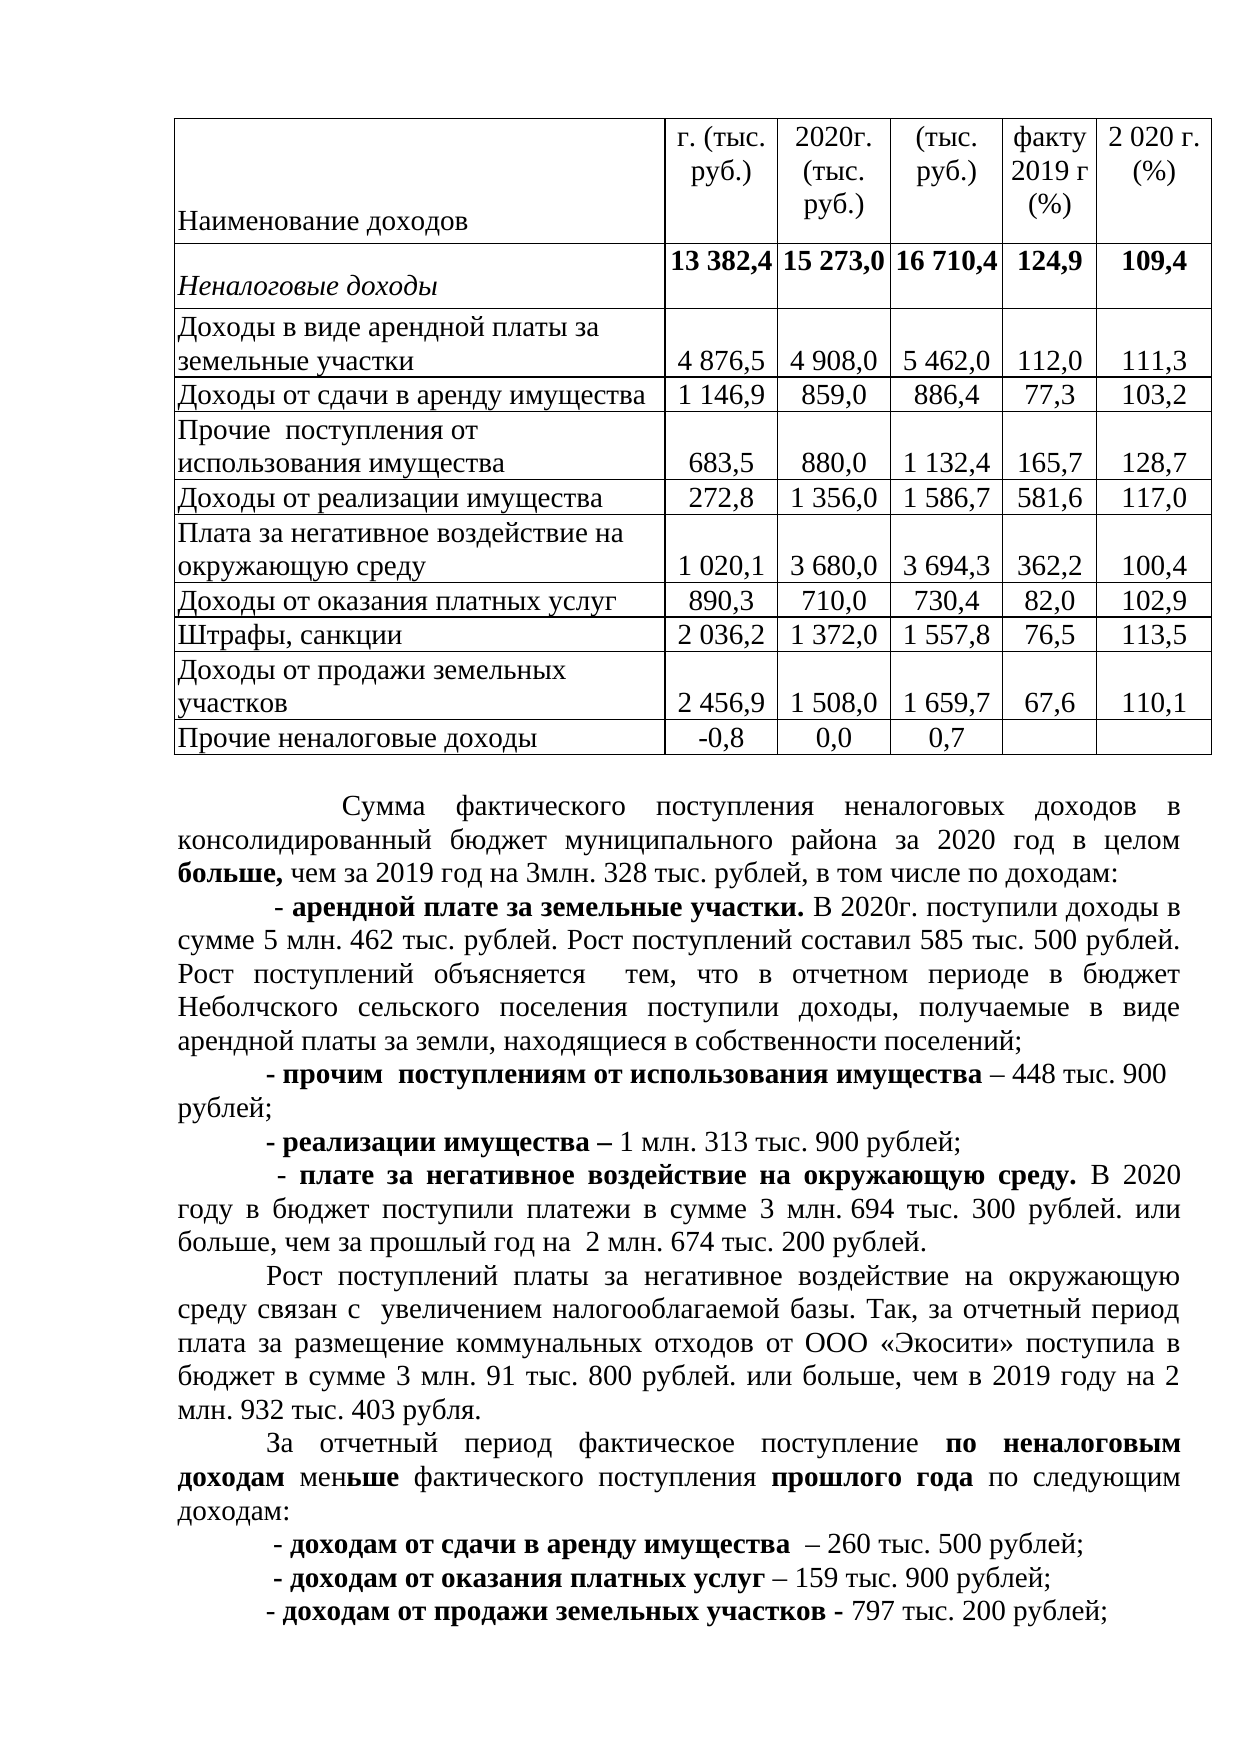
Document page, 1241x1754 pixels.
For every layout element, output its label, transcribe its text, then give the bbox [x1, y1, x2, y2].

table_cell 124,9 [1003, 244, 1096, 308]
table_cell 859,0 [778, 378, 890, 411]
text - арендной плате за земельные участки. В 2020г. поступили доходы в сумме 5 млн. 462 тыс. рублей. Рост поступлений составил 585 тыс. 500 рублей. Рост поступлений объясняется тем, что в отчетном периоде в бюджет Неболчского сельского поселения поступили доходы, получаемые в виде арендной платы за земли, находящиеся в собственности поселений; [177, 889, 1181, 1057]
table_cell Доходы от сдачи в аренду имущества [175, 378, 664, 411]
table_cell 4 908,0 [778, 309, 890, 376]
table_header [778, 119, 890, 242]
table_cell 880,0 [778, 412, 890, 479]
text - прочим поступлениям от использования имущества – 448 тыс. 900 рублей; [177, 1057, 1181, 1124]
table_cell 886,4 [891, 378, 1002, 411]
text Сумма фактического поступления неналоговых доходов в консолидированный бюджет муниципального района за 2020 год в целом больше, чем за 2019 год на 3млн. 328 тыс. рублей, в том числе по доходам: [177, 788, 1181, 889]
table_cell 113,5 [1097, 618, 1211, 651]
table_cell 1 356,0 [778, 480, 890, 514]
table_cell 710,0 [778, 583, 890, 616]
table_cell 3 694,3 [891, 515, 1002, 582]
table_cell 2 456,9 [666, 652, 777, 719]
table_cell 1 557,8 [891, 618, 1002, 651]
table_cell [1097, 720, 1211, 754]
table_cell 890,3 [666, 583, 777, 616]
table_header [1097, 119, 1211, 242]
table_cell 581,6 [1003, 480, 1096, 514]
table_cell 103,2 [1097, 378, 1211, 411]
table_cell 100,4 [1097, 515, 1211, 582]
table_cell 111,3 [1097, 309, 1211, 376]
table_cell 3 680,0 [778, 515, 890, 582]
table_cell 362,2 [1003, 515, 1096, 582]
text - плате за негативное воздействие на окружающую среду. В 2020 году в бюджет поступили платежи в сумме 3 млн. 694 тыс. 300 рублей. или больше, чем за прошлый год на 2 млн. 674 тыс. 200 рублей. [177, 1157, 1181, 1258]
table_cell 1 372,0 [778, 618, 890, 651]
table_cell 67,6 [1003, 652, 1096, 719]
table_cell 272,8 [666, 480, 777, 514]
table_cell Прочие неналоговые доходы [175, 720, 664, 754]
text - реализации имущества – 1 млн. 313 тыс. 900 рублей; [177, 1124, 1181, 1157]
table_cell 4 876,5 [666, 309, 777, 376]
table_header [891, 119, 1002, 242]
table_cell 730,4 [891, 583, 1002, 616]
table_cell 76,5 [1003, 618, 1096, 651]
table_cell 0,7 [891, 720, 1002, 754]
table_cell Прочие поступления от использования имущества [175, 412, 664, 479]
table_cell 683,5 [666, 412, 777, 479]
table_cell Плата за негативное воздействие на окружающую среду [175, 515, 664, 582]
table_cell Штрафы, санкции [175, 618, 664, 651]
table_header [175, 119, 664, 242]
text За отчетный период фактическое поступление по неналоговым доходам меньше фактического поступления прошлого года по следующим доходам: [177, 1426, 1181, 1526]
table_cell 1 586,7 [891, 480, 1002, 514]
table_cell 13 382,4 [666, 244, 777, 308]
table_cell 77,3 [1003, 378, 1096, 411]
text - доходам от оказания платных услуг – 159 тыс. 900 рублей; [177, 1560, 1181, 1593]
table_cell 0,0 [778, 720, 890, 754]
table_cell 1 020,1 [666, 515, 777, 582]
table_cell 109,4 [1097, 244, 1211, 308]
text - доходам от сдачи в аренду имущества – 260 тыс. 500 рублей; [177, 1526, 1181, 1560]
table_cell 1 132,4 [891, 412, 1002, 479]
table_cell 15 273,0 [778, 244, 890, 308]
table_cell 5 462,0 [891, 309, 1002, 376]
table_cell 128,7 [1097, 412, 1211, 479]
table_cell 165,7 [1003, 412, 1096, 479]
table_cell [1003, 720, 1096, 754]
table_cell 82,0 [1003, 583, 1096, 616]
table_cell Неналоговые доходы [175, 244, 664, 308]
text - доходам от продажи земельных участков - 797 тыс. 200 рублей; [177, 1593, 1181, 1627]
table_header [666, 119, 777, 242]
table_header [1003, 119, 1096, 242]
table_cell 1 508,0 [778, 652, 890, 719]
table_cell -0,8 [666, 720, 777, 754]
table_cell 112,0 [1003, 309, 1096, 376]
table_cell Доходы в виде арендной платы за земельные участки [175, 309, 664, 376]
table_cell 1 659,7 [891, 652, 1002, 719]
table_cell Доходы от продажи земельных участков [175, 652, 664, 719]
text Рост поступлений платы за негативное воздействие на окружающую среду связан с увеличением налогооблагаемой базы. Так, за отчетный период плата за размещение коммунальных отходов от ООО «Экосити» поступила в бюджет в сумме 3 млн. 91 тыс. 800 рублей. или больше, чем в 2019 году на 2 млн. 932 тыс. 403 рубля. [177, 1258, 1181, 1426]
table_cell 102,9 [1097, 583, 1211, 616]
table_cell 16 710,4 [891, 244, 1002, 308]
table_cell 110,1 [1097, 652, 1211, 719]
table_cell Доходы от реализации имущества [175, 480, 664, 514]
table_cell Доходы от оказания платных услуг [175, 583, 664, 616]
table_cell 117,0 [1097, 480, 1211, 514]
table_cell 2 036,2 [666, 618, 777, 651]
table_cell 1 146,9 [666, 378, 777, 411]
